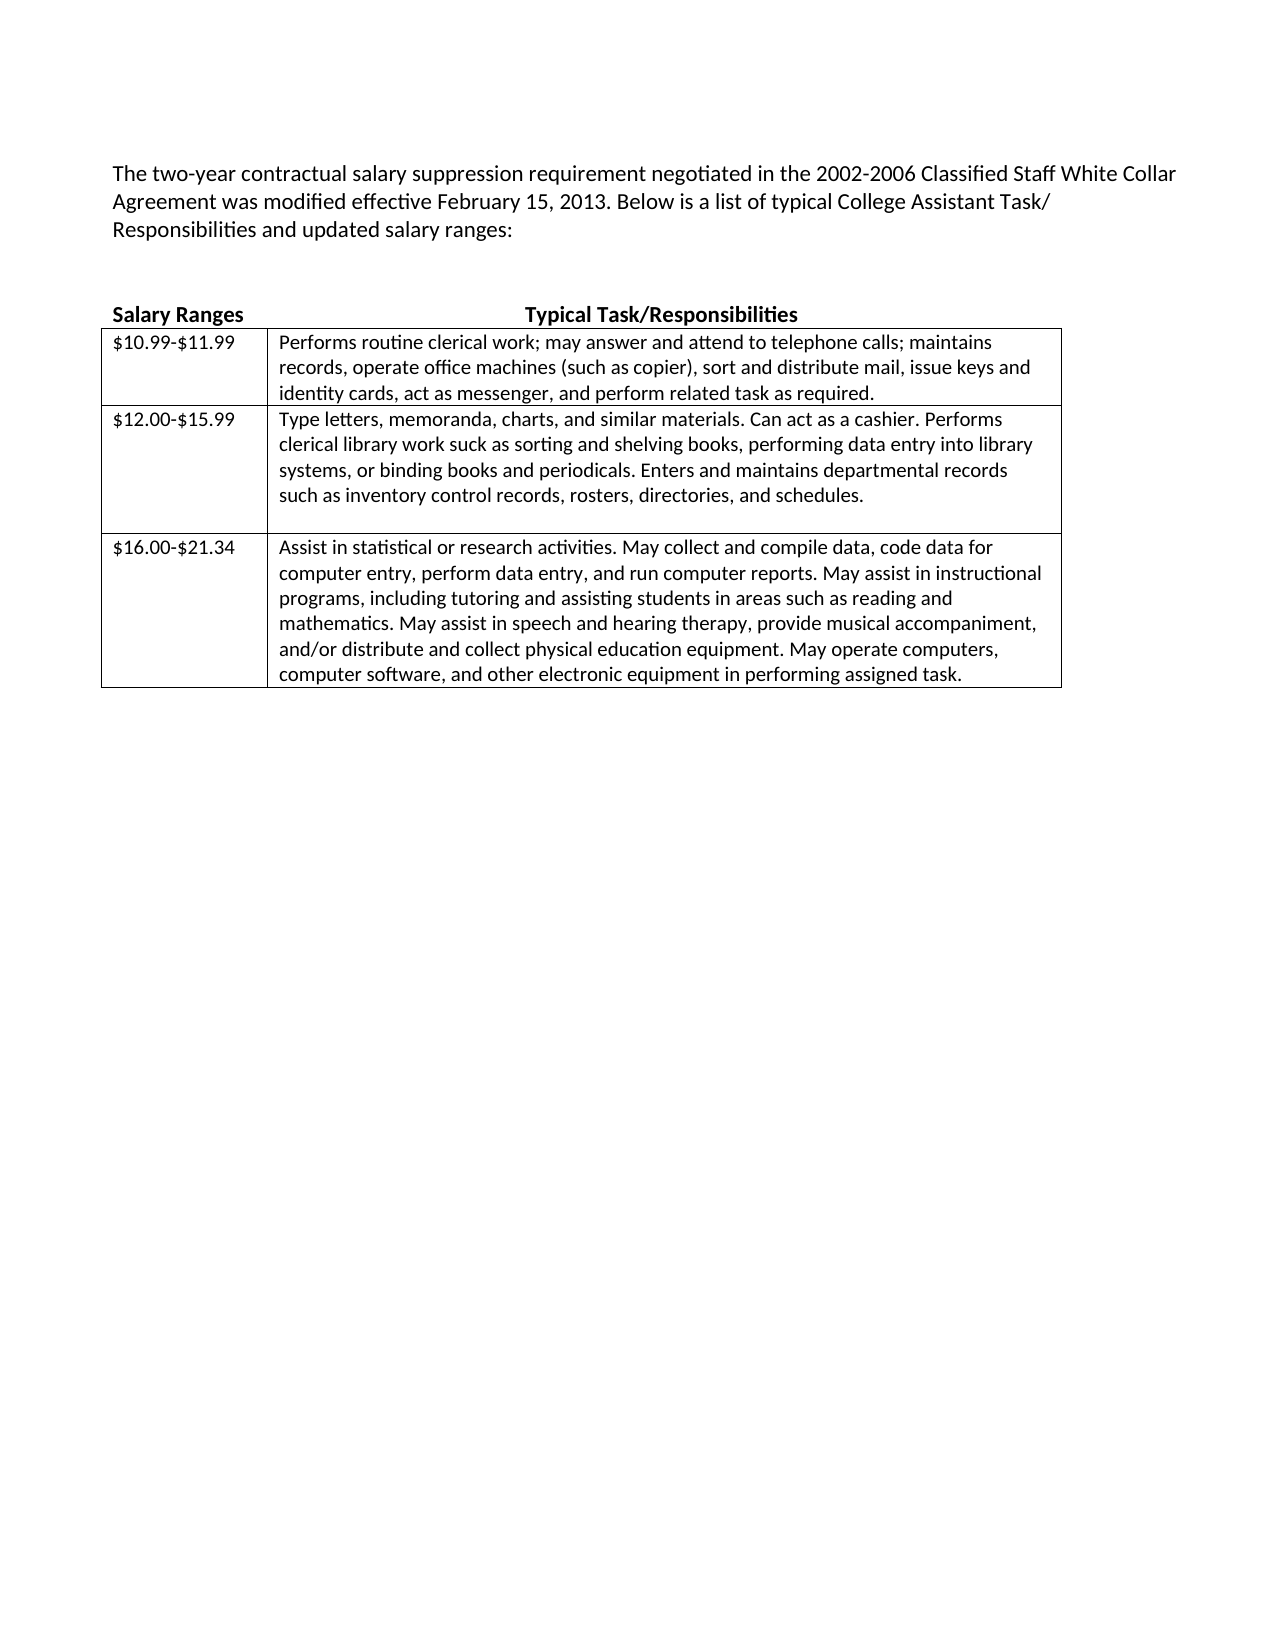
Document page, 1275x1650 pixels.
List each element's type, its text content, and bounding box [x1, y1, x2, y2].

text The two-year contractual salary suppression requirement negotiated in the 2002-2006 Classified Staff White Collar Agreement was modified effective February 15, 2013. Below is a list of typical College Assistant Task/ Responsibilities and updated salary ranges: [112, 159, 1200, 243]
text Salary Ranges Typical Task/Responsibilities [112, 300, 1200, 328]
table_cell $16.00-$21.34 [102, 534, 267, 687]
table_cell Assist in statistical or research activities. May collect and compile data, code data for computer entry, perform data entry, and run computer reports. May assist in instructional programs, including tutoring and assisting students in areas such as reading and mathematics. May assist in speech and hearing therapy, provide musical accompaniment, and/or distribute and collect physical education equipment. May operate computers, computer software, and other electronic equipment in performing assigned task. [268, 534, 1061, 687]
table_header Performs routine clerical work; may answer and attend to telephone calls; maintains records, operate office machines (such as copier), sort and distribute mail, issue keys and identity cards, act as messenger, and perform related task as required. [268, 329, 1061, 405]
table_cell Type letters, memoranda, charts, and similar materials. Can act as a cashier. Performs clerical library work suck as sorting and shelving books, performing data entry into library systems, or binding books and periodicals. Enters and maintains departmental records such as inventory control records, rosters, directories, and schedules. [268, 406, 1061, 533]
table_header $10.99-$11.99 [102, 329, 267, 405]
table_cell $12.00-$15.99 [102, 406, 267, 533]
